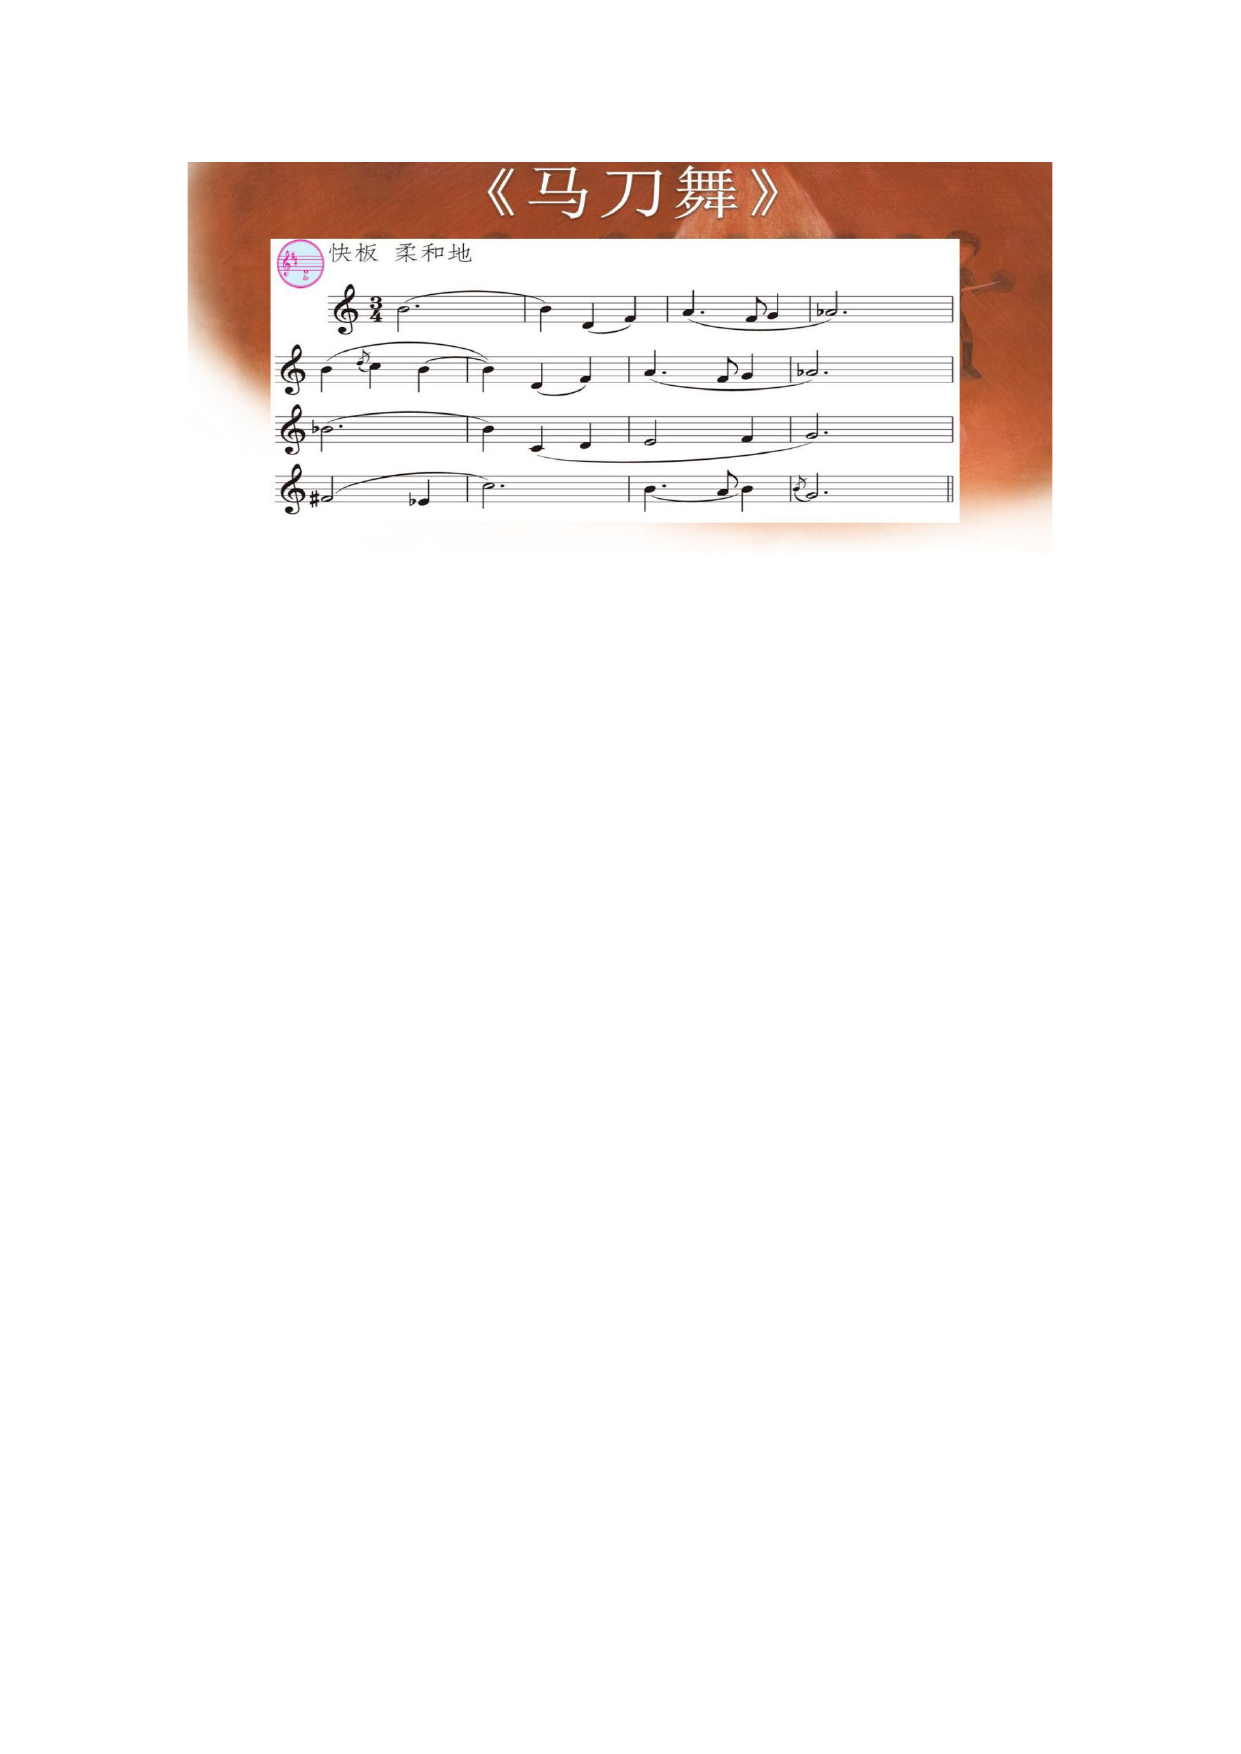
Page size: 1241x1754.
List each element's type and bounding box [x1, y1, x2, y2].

picture [187, 162, 1053, 554]
